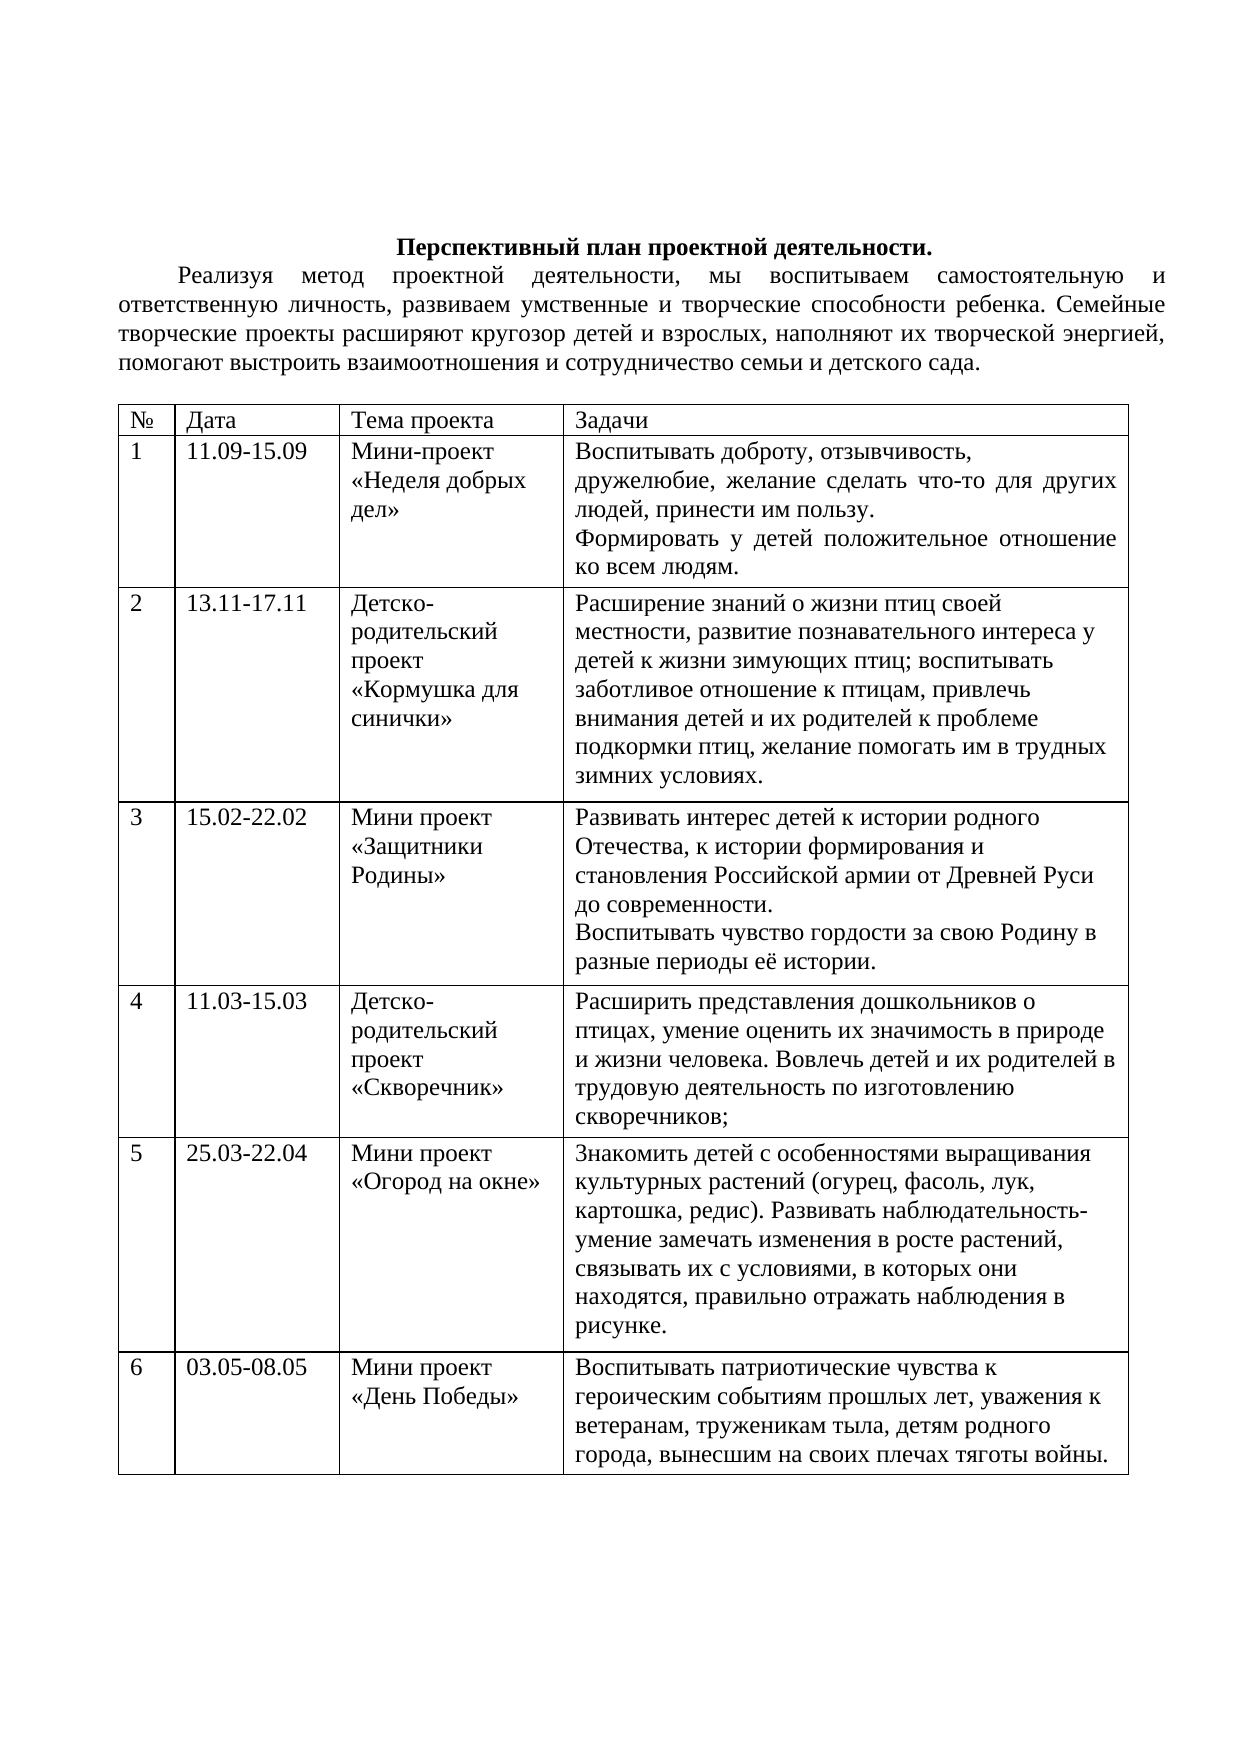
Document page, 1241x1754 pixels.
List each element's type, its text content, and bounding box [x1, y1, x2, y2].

table_cell Расширение знаний о жизни птиц своей местности, развитие познавательного интереса у детей к жизни зимующих птиц; воспитывать заботливое отношение к птицам, привлечь внимания детей и их родителей к проблеме подкормки птиц, желание помогать им в трудных зимних условиях. [564, 588, 1128, 801]
table_cell Детско-родительский проект «Скворечник» [340, 986, 563, 1137]
table_cell 15.02-22.02 [176, 803, 339, 985]
table_cell Мини проект «День Победы» [340, 1353, 563, 1474]
table_cell 3 [119, 803, 174, 985]
table_cell Мини проект «Огород на окне» [340, 1138, 563, 1351]
table_cell 03.05-08.05 [176, 1353, 339, 1474]
table_cell 4 [119, 986, 174, 1137]
table_cell Развивать интерес детей к истории родного Отечества, к истории формирования и становления Российской армии от Древней Руси до современности. Воспитывать чувство гордости за свою Родину в разные периоды её истории. [564, 803, 1128, 985]
table_cell Воспитывать патриотические чувства к героическим событиям прошлых лет, уважения к ветеранам, труженикам тыла, детям родного города, вынесшим на своих плечах тяготы войны. [564, 1353, 1128, 1474]
table_cell Детско-родительский проект «Кормушка для синички» [340, 588, 563, 801]
table_cell 2 [119, 588, 174, 801]
table_cell 11.09-15.09 [176, 436, 339, 587]
table_header Дата [176, 405, 339, 435]
table_cell 5 [119, 1138, 174, 1351]
table_cell 6 [119, 1353, 174, 1474]
table_cell Мини-проект «Неделя добрых дел» [340, 436, 563, 587]
table_cell Воспитывать доброту, отзывчивость, дружелюбие, желание сделать что-то для других людей, принести им пользу. Формировать у детей положительное отношение ко всем людям. [564, 436, 1128, 587]
table_cell Расширить представления дошкольников о птицах, умение оценить их значимость в природе и жизни человека. Вовлечь детей и их родителей в трудовую деятельность по изготовлению скворечников; [564, 986, 1128, 1137]
table_cell 13.11-17.11 [176, 588, 339, 801]
table_cell 25.03-22.04 [176, 1138, 339, 1351]
table_cell 11.03-15.03 [176, 986, 339, 1137]
list Перспективный план проектной деятельности. [162, 232, 1166, 260]
table_header Задачи [564, 405, 1128, 435]
table_cell Мини проект «Защитники Родины» [340, 803, 563, 985]
table_cell 3накомить детей с особенностями выращивания культурных растений (огурец, фасоль, лук, картошка, редис). Развивать наблюдательность-умение замечать изменения в росте растений, связывать их с условиями, в которых они находятся, правильно отражать наблюдения в рисунке. [564, 1138, 1128, 1351]
table_cell 1 [119, 436, 174, 587]
table_header Тема проекта [340, 405, 563, 435]
table_header № [119, 405, 174, 435]
text Реализуя метод проектной деятельности, мы воспитываем самостоятельную и ответственную личность, развиваем умственные и творческие способности ребенка. Семейные творческие проекты расширяют кругозор детей и взрослых, наполняют их творческой энергией, помогают выстроить взаимоотношения и сотрудничество семьи и детского сада. [118, 260, 1166, 375]
